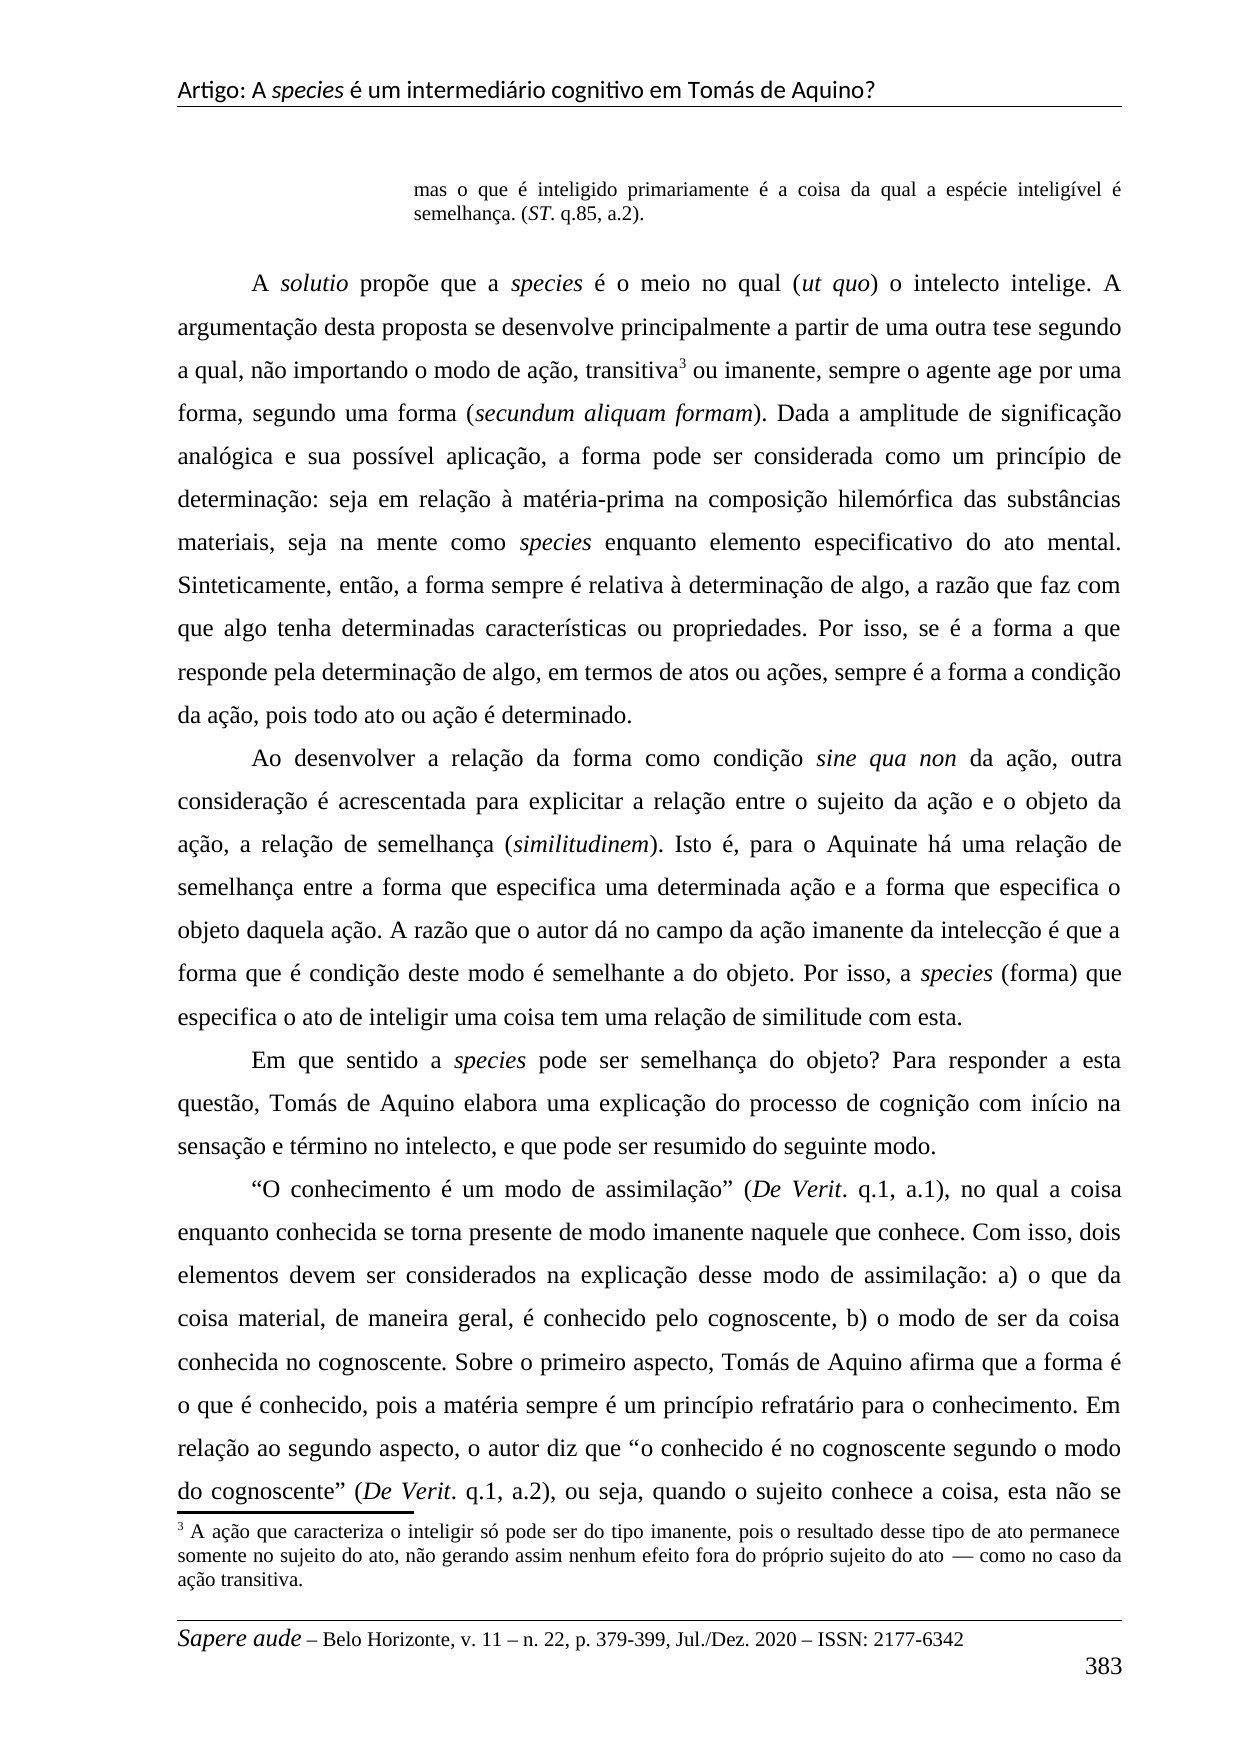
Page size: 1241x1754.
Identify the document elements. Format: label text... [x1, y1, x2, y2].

text A solutio propõe que a species é o meio no qual (ut quo) o intelecto intelige. A argumentação desta proposta se desenvolve principalmente a partir de uma outra tese segundo a qual, não importando o modo de ação, transitiva ou imanente, sempre o agente age por uma forma, segundo uma forma (secundum aliquam formam). Dada a amplitude de significação analógica e sua possível aplicação, a forma pode ser considerada como um princípio de determinação: seja em relação à matéria-prima na composição hilemórfica das substâncias materiais, seja na mente como species enquanto elemento especificativo do ato mental. Sinteticamente, então, a forma sempre é relativa à determinação de algo, a razão que faz com que algo tenha determinadas características ou propriedades. Por isso, se é a forma a que responde pela determinação de algo, em termos de atos ou ações, sempre é a forma a condição da ação, pois todo ato ou ação é determinado. [177, 268, 1122, 728]
text Ao desenvolver a relação da forma como condição sine qua non da ação, outra consideração é acrescentada para explicitar a relação entre o sujeito da ação e o objeto da ação, a relação de semelhança (similitudinem). Isto é, para o Aquinate há uma relação de semelhança entre a forma que especifica uma determinada ação e a forma que especifica o objeto daquela ação. A razão que o autor dá no campo da ação imanente da intelecção é que a forma que é condição deste modo é semelhante a do objeto. Por isso, a species (forma) que especifica o ato de inteligir uma coisa tem uma relação de similitude com esta. [177, 743, 1122, 1030]
text Em que sentido a species pode ser semelhança do objeto? Para responder a esta questão, Tomás de Aquino elabora uma explicação do processo de cognição com início na sensação e término no intelecto, e que pode ser resumido do seguinte modo. [177, 1045, 1122, 1160]
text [177, 1174, 1122, 1505]
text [413, 177, 1122, 225]
